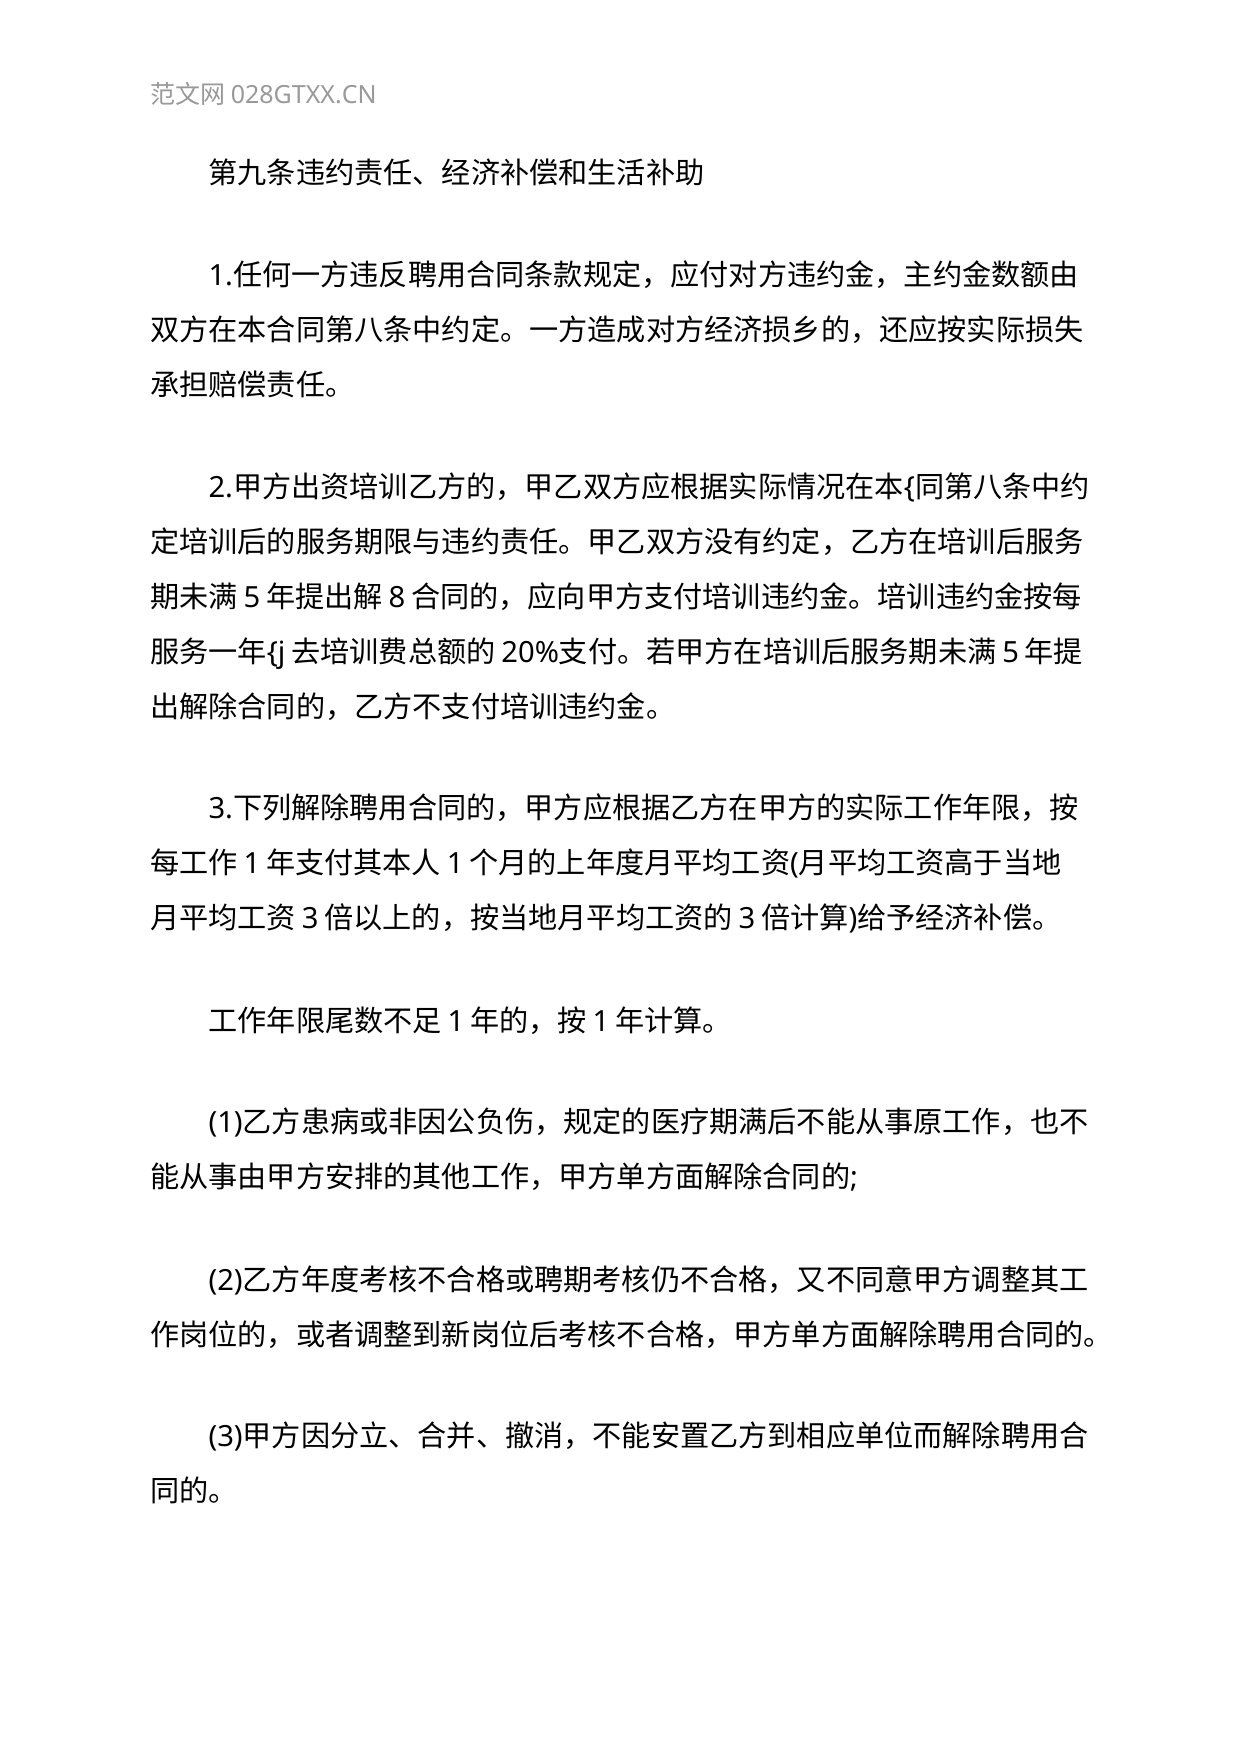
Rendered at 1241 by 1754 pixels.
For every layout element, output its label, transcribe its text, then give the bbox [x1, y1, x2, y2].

text (1)乙方患病或非因公负伤，规定的医疗期满后不能从事原工作，也不能从事由甲方安排的其他工作，甲方单方面解除合同的; [150, 1099, 1090, 1196]
text 2.甲方出资培训乙方的，甲乙双方应根据实际情况在本{同第八条中约定培训后的服务期限与违约责任。甲乙双方没有约定，乙方在培训后服务期未满5年提出解8合同的，应向甲方支付培训违约金。培训违约金按每服务一年{j去培训费总额的20%支付。若甲方在培训后服务期未满5年提出解除合同的，乙方不支付培训违约金。 [150, 463, 1090, 726]
text 工作年限尾数不足1年的，按1年计算。 [150, 997, 1090, 1039]
text 3.下列解除聘用合同的，甲方应根据乙方在甲方的实际工作年限，按每工作1年支付其本人1个月的上年度月平均工资(月平均工资高于当地月平均工资3倍以上的，按当地月平均工资的3倍计算)给予经济补偿。 [150, 785, 1090, 937]
text 1.任何一方违反聘用合同条款规定，应付对方违约金，主约金数额由双方在本合同第八条中约定。一方造成对方经济损乡的，还应按实际损失承担赔偿责任。 [150, 252, 1090, 404]
text 第九条违约责任、经济补偿和生活补助 [150, 150, 1090, 192]
text (3)甲方因分立、合并、撤消，不能安置乙方到相应单位而解除聘用合同的。 [150, 1413, 1090, 1510]
text (2)乙方年度考核不合格或聘期考核仍不合格，又不同意甲方调整其工作岗位的，或者调整到新岗位后考核不合格，甲方单方面解除聘用合同的。 [150, 1256, 1090, 1353]
